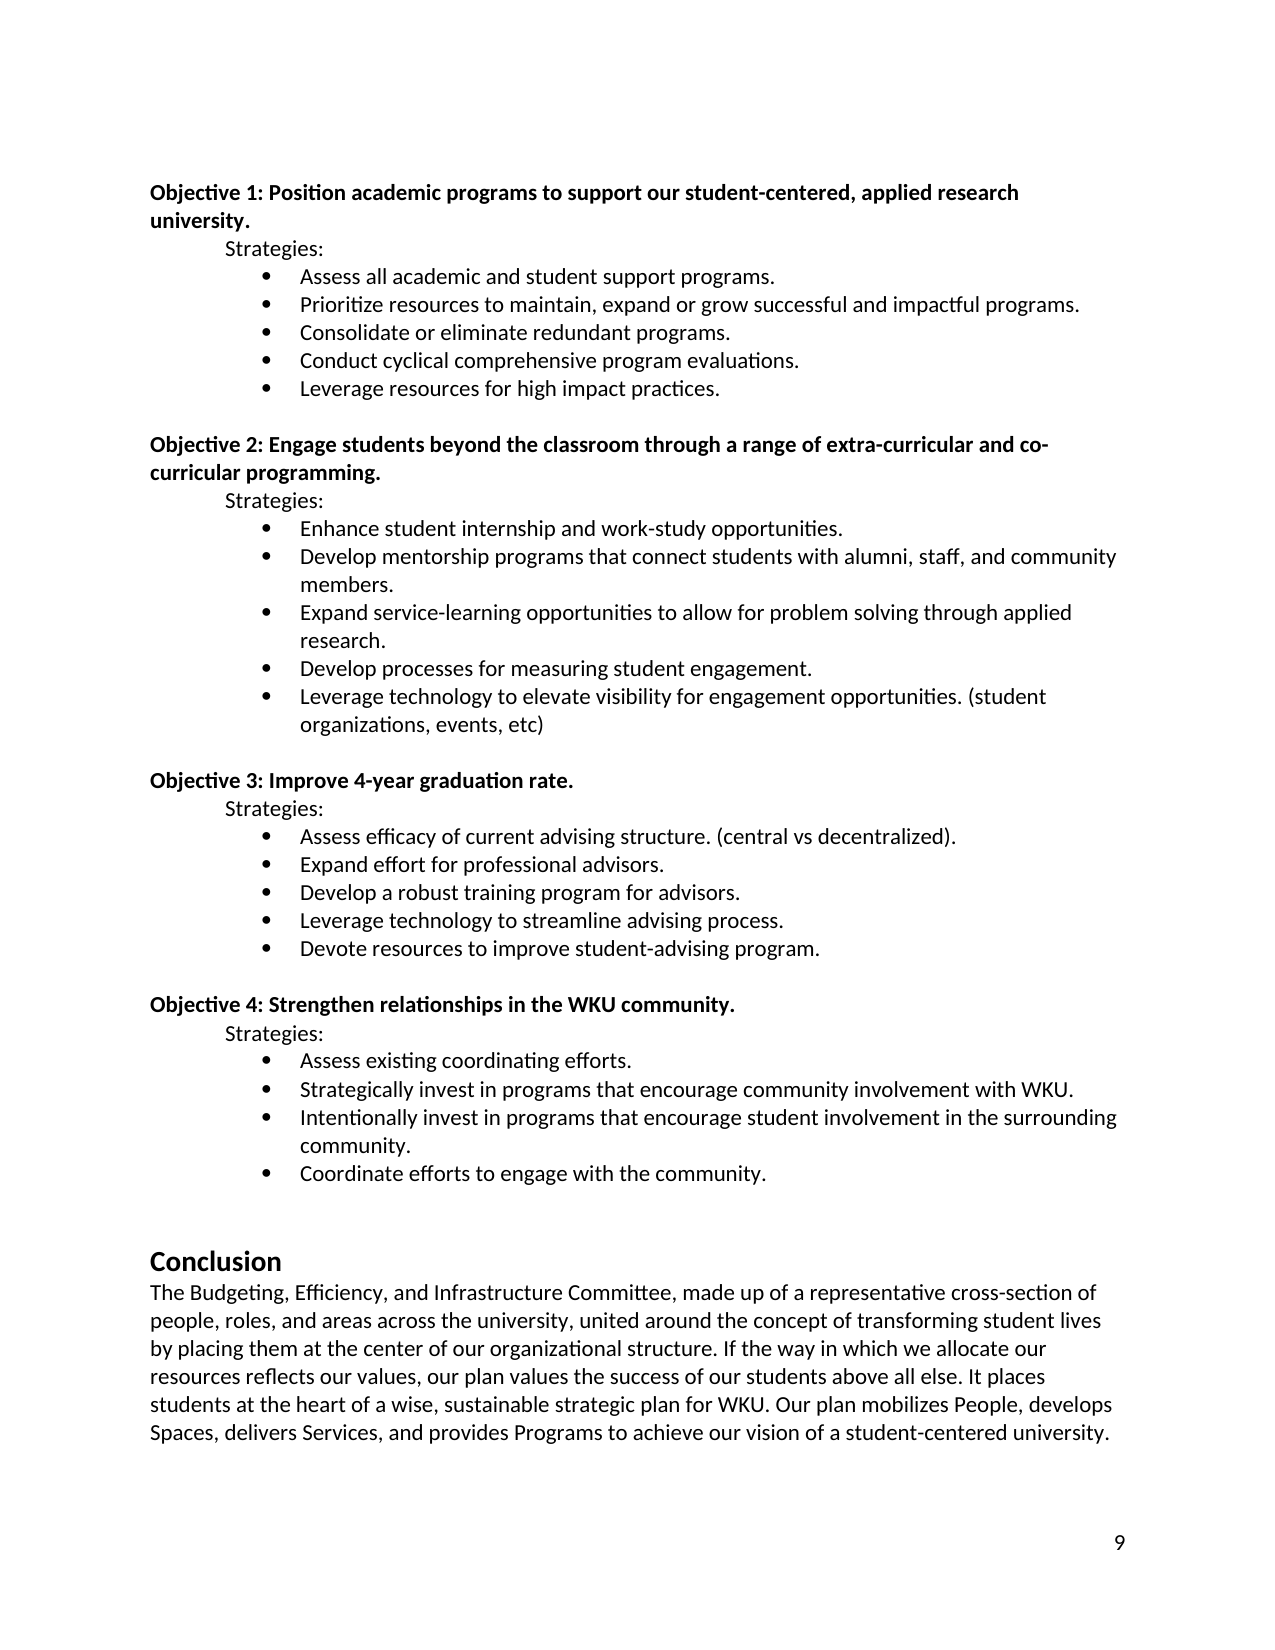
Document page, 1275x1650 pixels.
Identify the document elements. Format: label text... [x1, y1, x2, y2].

list Leverage technology to elevate visibility for engagement opportunities. (student organizations, events, etc) [262, 682, 1125, 738]
text Objective 1: Position academic programs to support our student-centered, applied research university. [150, 178, 1125, 234]
list Intentionally invest in programs that encourage student involvement in the surrounding community. [262, 1103, 1125, 1159]
list Consolidate or eliminate redundant programs. [262, 318, 1125, 346]
list Strategically invest in programs that encourage community involvement with WKU. [262, 1075, 1125, 1103]
list Coordinate efforts to engage with the community. [262, 1159, 1125, 1187]
list Develop a robust training program for advisors. [262, 878, 1125, 907]
list Develop mentorship programs that connect students with alumni, staff, and community members. [262, 542, 1125, 598]
text Objective 2: Engage students beyond the classroom through a range of extra-curricular and co-curricular programming. [150, 430, 1125, 486]
text Strategies: [150, 794, 1125, 822]
text Strategies: [150, 234, 1125, 262]
list Expand effort for professional advisors. [262, 851, 1125, 878]
list Assess efficacy of current advising structure. (central vs decentralized). [262, 822, 1125, 851]
list Devote resources to improve student-advising program. [262, 934, 1125, 963]
text Conclusion [150, 1243, 1125, 1278]
list Assess existing coordinating efforts. [262, 1047, 1125, 1075]
list Prioritize resources to maintain, expand or grow successful and impactful programs. [262, 290, 1125, 318]
list Enhance student internship and work-study opportunities. [262, 514, 1125, 542]
text Strategies: [150, 486, 1125, 514]
list Conduct cyclical comprehensive program evaluations. [262, 346, 1125, 374]
list Develop processes for measuring student engagement. [262, 654, 1125, 682]
list Leverage resources for high impact practices. [262, 374, 1125, 402]
list Expand service-learning opportunities to allow for problem solving through applied research. [262, 598, 1125, 654]
text Objective 4: Strengthen relationships in the WKU community. [150, 991, 1125, 1019]
text Strategies: [150, 1019, 1125, 1047]
list Assess all academic and student support programs. [262, 262, 1125, 290]
text The Budgeting, Efficiency, and Infrastructure Committee, made up of a representative cross-section of people, roles, and areas across the university, united around the concept of transforming student lives by placing them at the center of our organizational structure. If the way in which we allocate our resources reflects our values, our plan values the success of our students above all else. It places students at the heart of a wise, sustainable strategic plan for WKU. Our plan mobilizes People, develops Spaces, delivers Services, and provides Programs to achieve our vision of a student-centered university. [150, 1278, 1125, 1447]
list Leverage technology to streamline advising process. [262, 907, 1125, 934]
text Objective 3: Improve 4-year graduation rate. [150, 766, 1125, 794]
